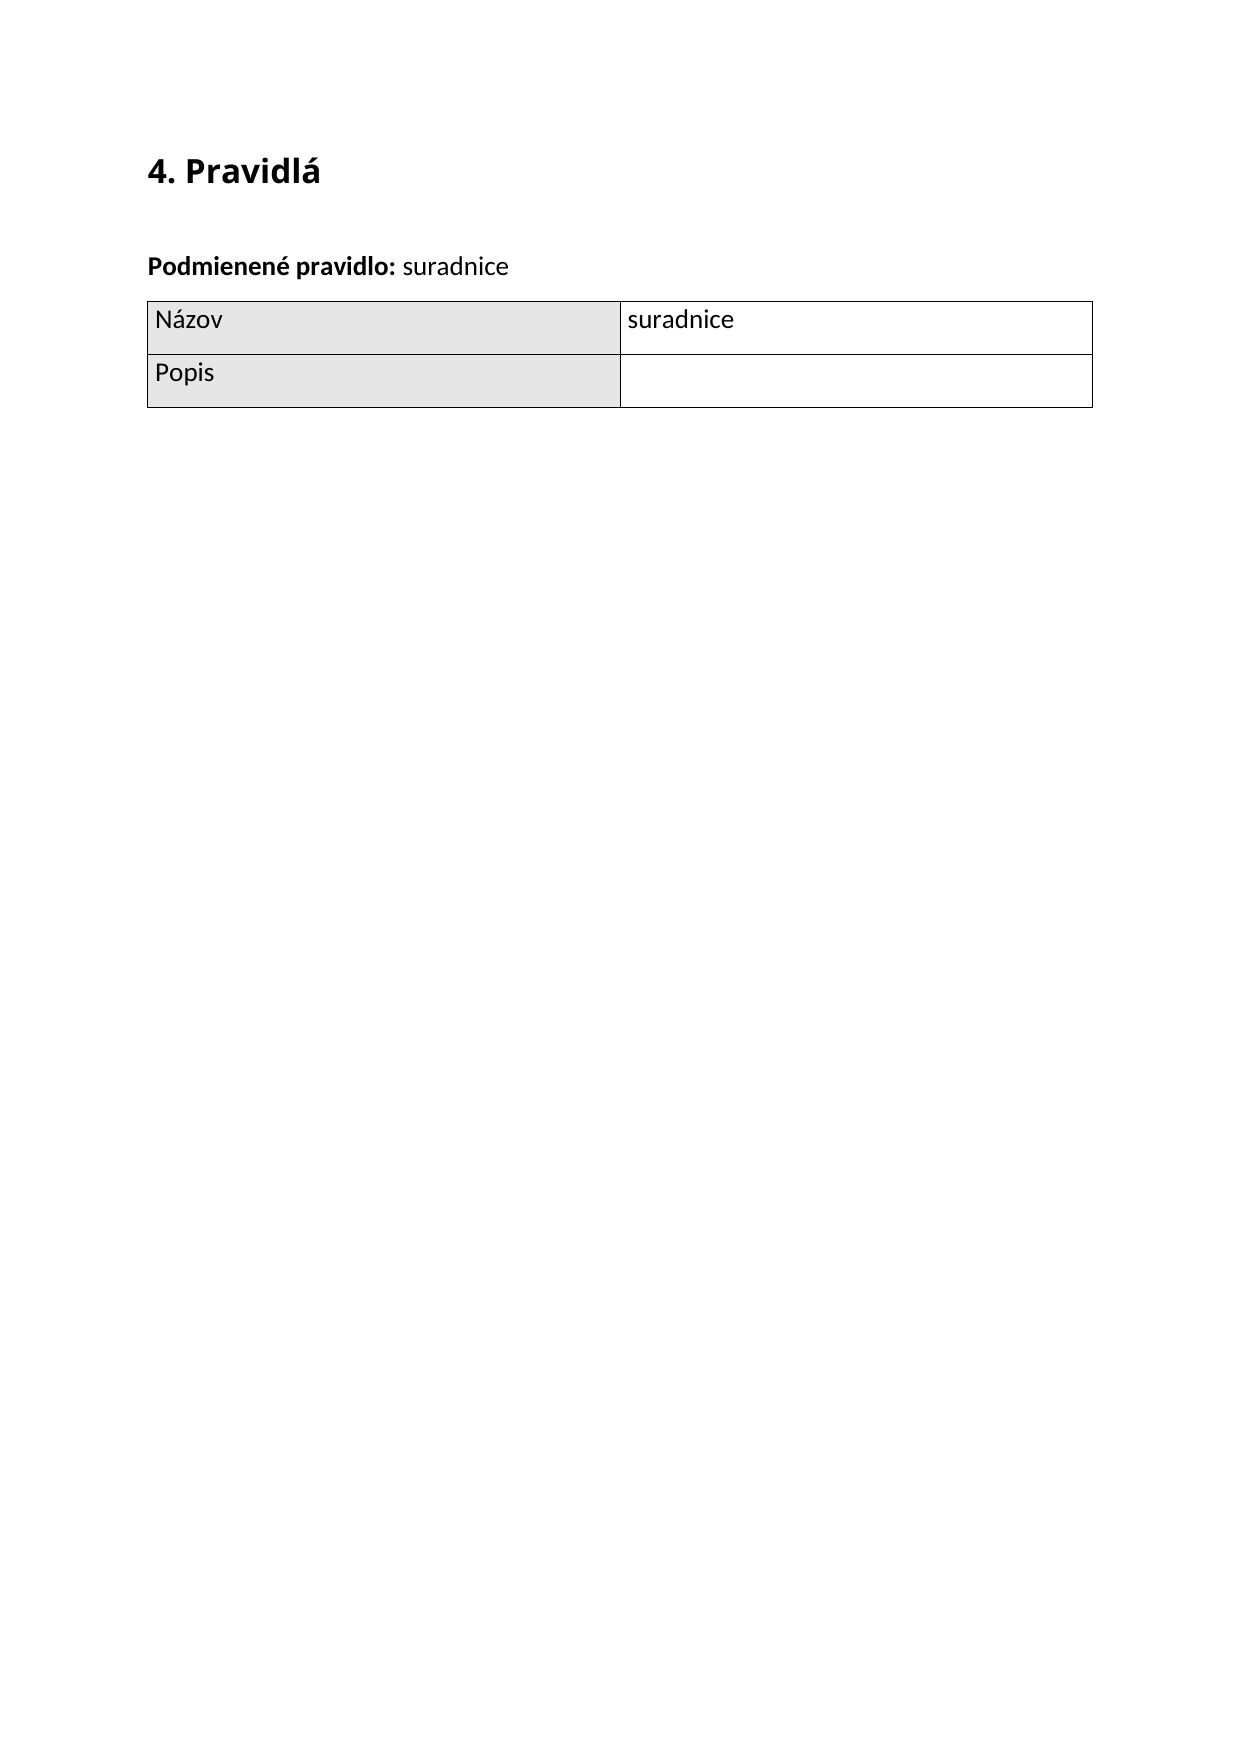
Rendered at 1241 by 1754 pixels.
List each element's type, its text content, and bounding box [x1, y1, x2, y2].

table_header suradnice [621, 302, 1092, 354]
table_cell Popis [148, 355, 620, 407]
table_cell [621, 355, 1092, 407]
table_header Názov [148, 302, 620, 354]
text Podmienené pravidlo: suradnice [148, 249, 1093, 282]
subtitle 4. Pravidlá [148, 148, 1093, 193]
